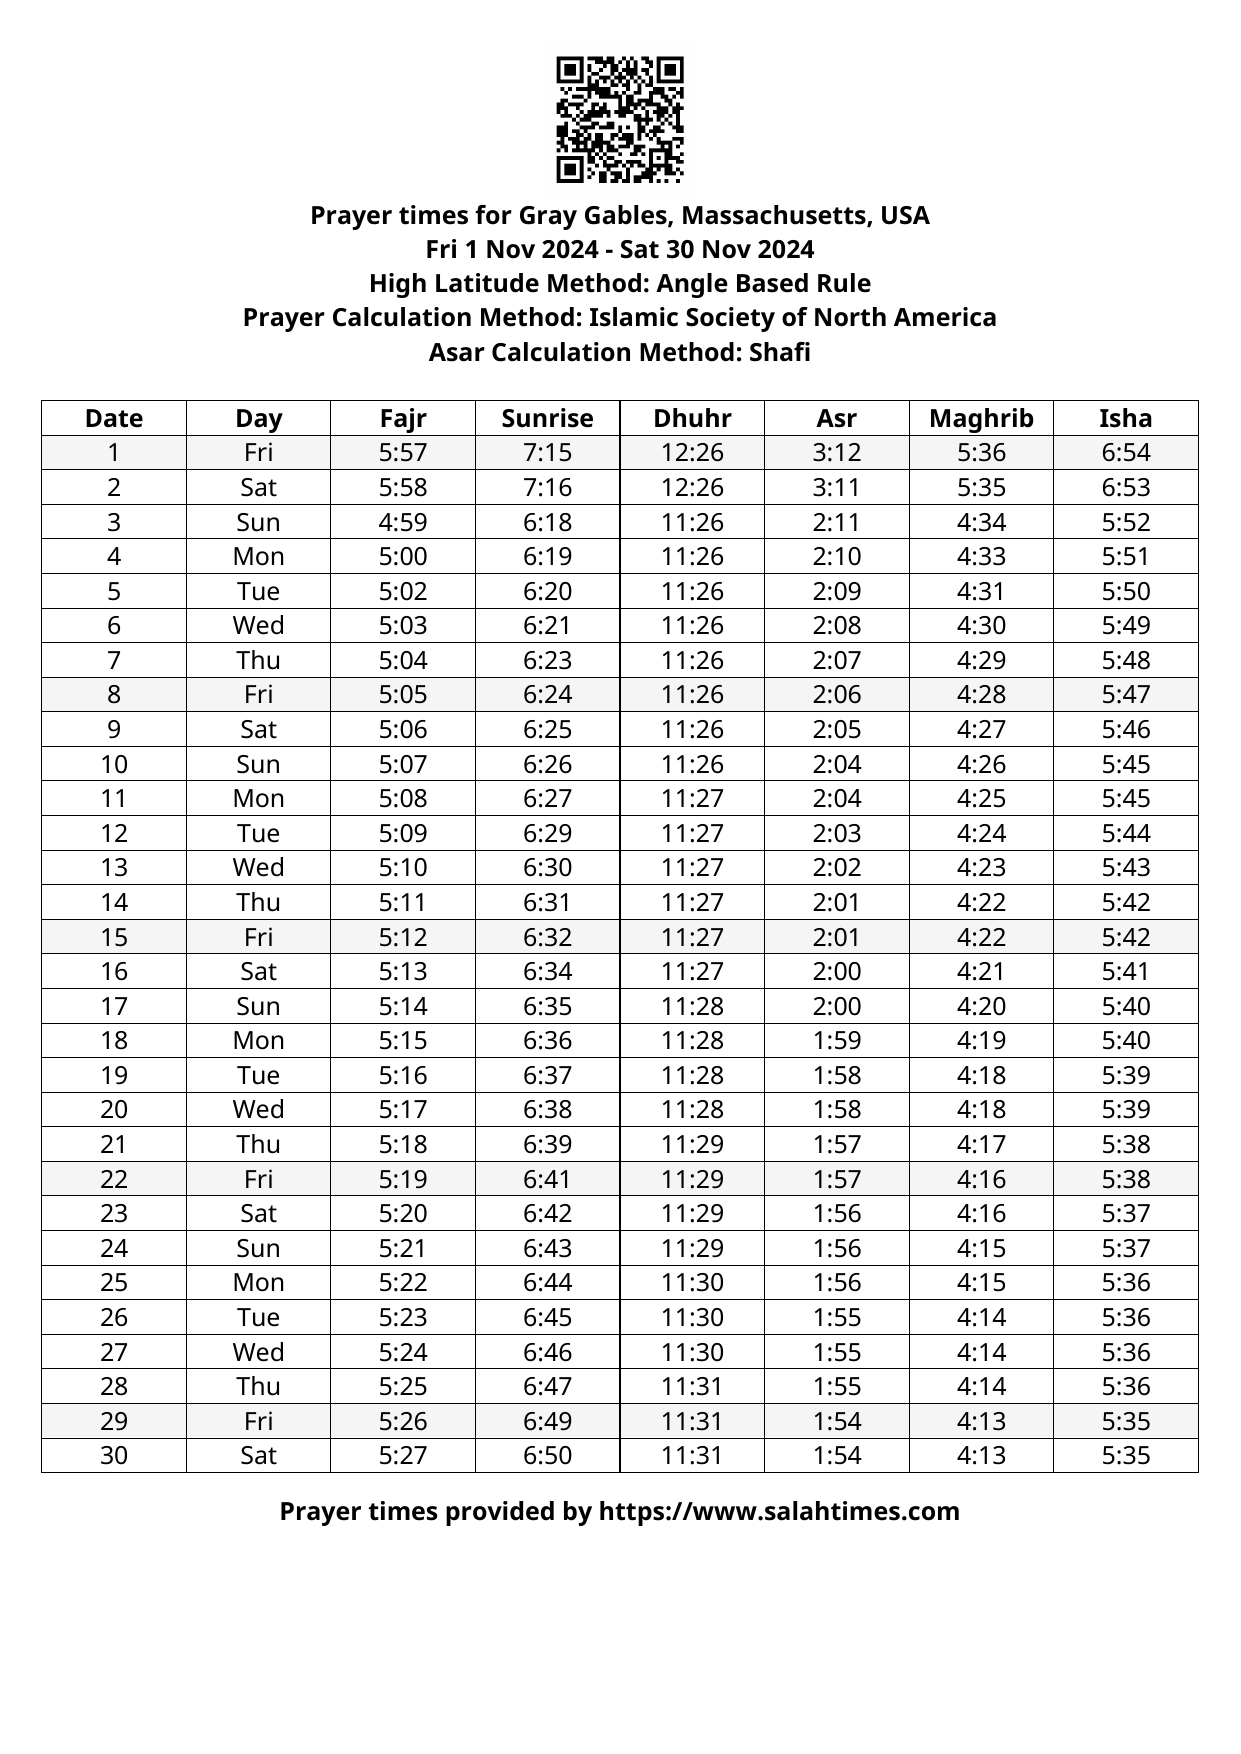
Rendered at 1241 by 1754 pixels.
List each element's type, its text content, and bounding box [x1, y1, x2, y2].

table_cell 2 [42, 470, 186, 504]
table_cell 5:24 [331, 1335, 475, 1368]
table_cell 5:25 [331, 1369, 475, 1403]
table_cell 6:34 [476, 954, 619, 988]
table_cell Mon [187, 1024, 330, 1057]
table_cell 5:06 [331, 712, 475, 746]
table_cell Thu [187, 885, 330, 919]
table_cell 11:27 [621, 816, 764, 849]
table_cell 1 [42, 436, 186, 469]
table_cell 11:30 [621, 1335, 764, 1368]
table_cell Sun [187, 747, 330, 780]
table_cell 11:30 [621, 1300, 764, 1334]
table_cell 4:23 [910, 851, 1053, 884]
table_cell 22 [42, 1162, 186, 1195]
table_cell 14 [42, 885, 186, 919]
table_cell Sun [187, 989, 330, 1022]
table_cell Sat [187, 712, 330, 746]
table_cell 5:16 [331, 1058, 475, 1092]
table_cell Thu [187, 1127, 330, 1161]
table_cell 11:26 [621, 539, 764, 573]
table_cell Thu [187, 1369, 330, 1403]
table_cell 2:01 [765, 920, 909, 953]
table_cell Mon [187, 781, 330, 815]
table_cell 1:54 [765, 1404, 909, 1437]
table_cell 5:43 [1054, 851, 1198, 884]
table_cell 11:27 [621, 851, 764, 884]
table_cell 1:58 [765, 1093, 909, 1126]
table_cell 5:13 [331, 954, 475, 988]
table_cell 11:31 [621, 1439, 764, 1472]
table_cell 17 [42, 989, 186, 1022]
table_cell 11:27 [621, 781, 764, 815]
table_cell 4:13 [910, 1439, 1053, 1472]
table_cell 2:09 [765, 574, 909, 607]
table_cell 5:44 [1054, 816, 1198, 849]
table_cell 6:37 [476, 1058, 619, 1092]
table_cell 5:49 [1054, 609, 1198, 642]
table_cell 6:24 [476, 678, 619, 711]
table_cell 4:18 [910, 1058, 1053, 1092]
table_cell Fri [187, 1162, 330, 1195]
text High Latitude Method: Angle Based Rule [42, 266, 1198, 300]
table_cell Sat [187, 1196, 330, 1230]
table_cell 6:23 [476, 643, 619, 677]
table_cell 20 [42, 1093, 186, 1126]
text Asar Calculation Method: Shafi [42, 334, 1198, 368]
table_cell 5:52 [1054, 505, 1198, 538]
table_cell 2:04 [765, 781, 909, 815]
table_cell 6:19 [476, 539, 619, 573]
table_cell 11:29 [621, 1162, 764, 1195]
table_cell 6:20 [476, 574, 619, 607]
table_cell 5:38 [1054, 1162, 1198, 1195]
table_cell 5:46 [1054, 712, 1198, 746]
table_cell 6:27 [476, 781, 619, 815]
table_cell 5:41 [1054, 954, 1198, 988]
table_cell 11:30 [621, 1266, 764, 1299]
table_cell 2:10 [765, 539, 909, 573]
table_cell 2:03 [765, 816, 909, 849]
table_cell 2:02 [765, 851, 909, 884]
table_cell 2:06 [765, 678, 909, 711]
table_cell 11:27 [621, 885, 764, 919]
table_header Sunrise [476, 401, 619, 434]
table_cell 1:59 [765, 1024, 909, 1057]
table_cell 5:42 [1054, 885, 1198, 919]
table_cell 4:13 [910, 1404, 1053, 1437]
table_cell 5:39 [1054, 1093, 1198, 1126]
table_cell 5:12 [331, 920, 475, 953]
table_cell 4:31 [910, 574, 1053, 607]
table_cell 3:11 [765, 470, 909, 504]
table_cell 1:58 [765, 1058, 909, 1092]
table_cell 12 [42, 816, 186, 849]
table_header Asr [765, 401, 909, 434]
table_cell 4 [42, 539, 186, 573]
table_cell Fri [187, 678, 330, 711]
table_cell 4:21 [910, 954, 1053, 988]
table_cell 5:37 [1054, 1196, 1198, 1230]
table_cell 1:55 [765, 1300, 909, 1334]
table_cell 5:15 [331, 1024, 475, 1057]
table_cell 5:11 [331, 885, 475, 919]
table_cell Sat [187, 1439, 330, 1472]
table_cell 10 [42, 747, 186, 780]
table_cell 5:42 [1054, 920, 1198, 953]
table_cell 6:41 [476, 1162, 619, 1195]
table_cell 4:28 [910, 678, 1053, 711]
table_header Dhuhr [621, 401, 764, 434]
table_cell 6:29 [476, 816, 619, 849]
table_cell 5:10 [331, 851, 475, 884]
table_cell 4:34 [910, 505, 1053, 538]
table_cell 11:26 [621, 643, 764, 677]
table_header Maghrib [910, 401, 1053, 434]
table_cell 5 [42, 574, 186, 607]
table_cell 6:49 [476, 1404, 619, 1437]
table_cell 4:22 [910, 885, 1053, 919]
table_cell Thu [187, 643, 330, 677]
table_cell 19 [42, 1058, 186, 1092]
table_cell 5:05 [331, 678, 475, 711]
table_cell 6:18 [476, 505, 619, 538]
table_cell 11:28 [621, 1093, 764, 1126]
table_cell 30 [42, 1439, 186, 1472]
text Prayer times provided by https://www.salahtimes.com [42, 1494, 1198, 1528]
table_cell 5:45 [1054, 781, 1198, 815]
table_cell 4:16 [910, 1196, 1053, 1230]
table_cell 6:26 [476, 747, 619, 780]
picture [542, 41, 699, 198]
table_cell 5:40 [1054, 989, 1198, 1022]
table_cell Tue [187, 816, 330, 849]
table_cell 6 [42, 609, 186, 642]
table_cell 26 [42, 1300, 186, 1334]
table_cell 5:14 [331, 989, 475, 1022]
table_cell 11:26 [621, 678, 764, 711]
table_cell Sun [187, 1231, 330, 1264]
table_cell Wed [187, 851, 330, 884]
table_cell 4:14 [910, 1335, 1053, 1368]
table_cell 2:00 [765, 989, 909, 1022]
text Fri 1 Nov 2024 - Sat 30 Nov 2024 [42, 232, 1198, 266]
table_cell 5:50 [1054, 574, 1198, 607]
table_header Fajr [331, 401, 475, 434]
table_cell 4:24 [910, 816, 1053, 849]
table_cell 11:27 [621, 954, 764, 988]
table_cell 5:38 [1054, 1127, 1198, 1161]
table_cell Wed [187, 1335, 330, 1368]
table_cell 4:29 [910, 643, 1053, 677]
table_cell 3:12 [765, 436, 909, 469]
table_cell 5:02 [331, 574, 475, 607]
table_cell 5:27 [331, 1439, 475, 1472]
table_cell 7:16 [476, 470, 619, 504]
table_cell 5:18 [331, 1127, 475, 1161]
table_cell 16 [42, 954, 186, 988]
table_cell 5:36 [910, 436, 1053, 469]
table_cell 8 [42, 678, 186, 711]
table_cell 5:40 [1054, 1024, 1198, 1057]
table_cell 6:36 [476, 1024, 619, 1057]
table_cell 6:44 [476, 1266, 619, 1299]
table_cell 4:30 [910, 609, 1053, 642]
table_cell 4:14 [910, 1369, 1053, 1403]
table_cell 5:08 [331, 781, 475, 815]
table_cell 9 [42, 712, 186, 746]
table_cell 12:26 [621, 470, 764, 504]
table_cell Tue [187, 1058, 330, 1092]
table_cell 4:25 [910, 781, 1053, 815]
table_cell Sat [187, 470, 330, 504]
table_cell 6:53 [1054, 470, 1198, 504]
table_cell 4:59 [331, 505, 475, 538]
table_cell 2:04 [765, 747, 909, 780]
table_cell 4:33 [910, 539, 1053, 573]
table_cell 11:28 [621, 989, 764, 1022]
table_cell 11:26 [621, 712, 764, 746]
table_cell Tue [187, 1300, 330, 1334]
table_cell Fri [187, 920, 330, 953]
table_cell 6:46 [476, 1335, 619, 1368]
table_cell 29 [42, 1404, 186, 1437]
table_cell 6:43 [476, 1231, 619, 1264]
table_cell 5:58 [331, 470, 475, 504]
table_cell 5:09 [331, 816, 475, 849]
table_cell 5:36 [1054, 1300, 1198, 1334]
table_cell 5:36 [1054, 1335, 1198, 1368]
table_cell 4:17 [910, 1127, 1053, 1161]
table_cell 4:26 [910, 747, 1053, 780]
table_cell 18 [42, 1024, 186, 1057]
table_cell 2:05 [765, 712, 909, 746]
table_cell 11:26 [621, 505, 764, 538]
table_cell 4:14 [910, 1300, 1053, 1334]
table_cell 1:56 [765, 1266, 909, 1299]
table_cell Wed [187, 1093, 330, 1126]
table_cell 4:18 [910, 1093, 1053, 1126]
table_cell 12:26 [621, 436, 764, 469]
table_cell 6:21 [476, 609, 619, 642]
table_cell 23 [42, 1196, 186, 1230]
table_cell 5:04 [331, 643, 475, 677]
table_cell Mon [187, 1266, 330, 1299]
table_cell 11:28 [621, 1024, 764, 1057]
table_cell 6:30 [476, 851, 619, 884]
table_cell 5:26 [331, 1404, 475, 1437]
table_cell 5:20 [331, 1196, 475, 1230]
table_cell 11:27 [621, 920, 764, 953]
table_cell 11:26 [621, 574, 764, 607]
text Prayer Calculation Method: Islamic Society of North America [42, 300, 1198, 334]
table_cell 6:54 [1054, 436, 1198, 469]
table_cell 1:57 [765, 1127, 909, 1161]
table_cell 6:35 [476, 989, 619, 1022]
table_cell 1:55 [765, 1335, 909, 1368]
table_cell 5:00 [331, 539, 475, 573]
table_cell 5:35 [910, 470, 1053, 504]
table_cell 11:28 [621, 1058, 764, 1092]
table_cell 5:45 [1054, 747, 1198, 780]
table_cell 5:21 [331, 1231, 475, 1264]
table_cell 4:15 [910, 1231, 1053, 1264]
table_cell 6:50 [476, 1439, 619, 1472]
table_cell 6:31 [476, 885, 619, 919]
table_cell 15 [42, 920, 186, 953]
table_cell Tue [187, 574, 330, 607]
table_cell 7 [42, 643, 186, 677]
table_cell 1:55 [765, 1369, 909, 1403]
table_cell 6:39 [476, 1127, 619, 1161]
table_cell 27 [42, 1335, 186, 1368]
table_cell 2:08 [765, 609, 909, 642]
table_header Isha [1054, 401, 1198, 434]
table_cell 2:01 [765, 885, 909, 919]
table_cell 11 [42, 781, 186, 815]
table_cell 11:26 [621, 747, 764, 780]
table_cell 4:20 [910, 989, 1053, 1022]
table_cell 1:56 [765, 1196, 909, 1230]
text Prayer times for Gray Gables, Massachusetts, USA [42, 198, 1198, 232]
table_cell Sat [187, 954, 330, 988]
table_cell 21 [42, 1127, 186, 1161]
table_cell 5:57 [331, 436, 475, 469]
table_cell Wed [187, 609, 330, 642]
table_cell 2:07 [765, 643, 909, 677]
table_cell 11:31 [621, 1369, 764, 1403]
table_cell 5:22 [331, 1266, 475, 1299]
table_header Date [42, 401, 186, 434]
table_cell 5:39 [1054, 1058, 1198, 1092]
table_cell 5:35 [1054, 1404, 1198, 1437]
table_cell 11:29 [621, 1196, 764, 1230]
table_cell 5:48 [1054, 643, 1198, 677]
table_cell 11:29 [621, 1127, 764, 1161]
table_cell 1:56 [765, 1231, 909, 1264]
table_cell 2:11 [765, 505, 909, 538]
table_cell 5:03 [331, 609, 475, 642]
table_cell 1:57 [765, 1162, 909, 1195]
table_cell Sun [187, 505, 330, 538]
table_cell 5:47 [1054, 678, 1198, 711]
table_cell 7:15 [476, 436, 619, 469]
table_cell Fri [187, 1404, 330, 1437]
table_cell 11:29 [621, 1231, 764, 1264]
table_cell 13 [42, 851, 186, 884]
table_cell 6:42 [476, 1196, 619, 1230]
table_cell 25 [42, 1266, 186, 1299]
table_cell 4:16 [910, 1162, 1053, 1195]
table_cell 4:27 [910, 712, 1053, 746]
table_cell 5:19 [331, 1162, 475, 1195]
table_cell 11:31 [621, 1404, 764, 1437]
table_cell 4:19 [910, 1024, 1053, 1057]
table_cell 6:45 [476, 1300, 619, 1334]
table_cell 24 [42, 1231, 186, 1264]
table_cell 6:25 [476, 712, 619, 746]
table_cell 5:35 [1054, 1439, 1198, 1472]
table_cell 6:38 [476, 1093, 619, 1126]
table_cell Fri [187, 436, 330, 469]
table_cell 6:32 [476, 920, 619, 953]
table_cell 5:23 [331, 1300, 475, 1334]
table_cell 3 [42, 505, 186, 538]
table_cell 4:15 [910, 1266, 1053, 1299]
table_cell 5:37 [1054, 1231, 1198, 1264]
table_cell 5:36 [1054, 1369, 1198, 1403]
table_cell 5:51 [1054, 539, 1198, 573]
table_cell 28 [42, 1369, 186, 1403]
table_cell 5:17 [331, 1093, 475, 1126]
table_cell 6:47 [476, 1369, 619, 1403]
table_cell 4:22 [910, 920, 1053, 953]
table_cell 5:07 [331, 747, 475, 780]
table_header Day [187, 401, 330, 434]
table_cell Mon [187, 539, 330, 573]
table_cell 1:54 [765, 1439, 909, 1472]
table_cell 11:26 [621, 609, 764, 642]
table_cell 2:00 [765, 954, 909, 988]
table_cell 5:36 [1054, 1266, 1198, 1299]
